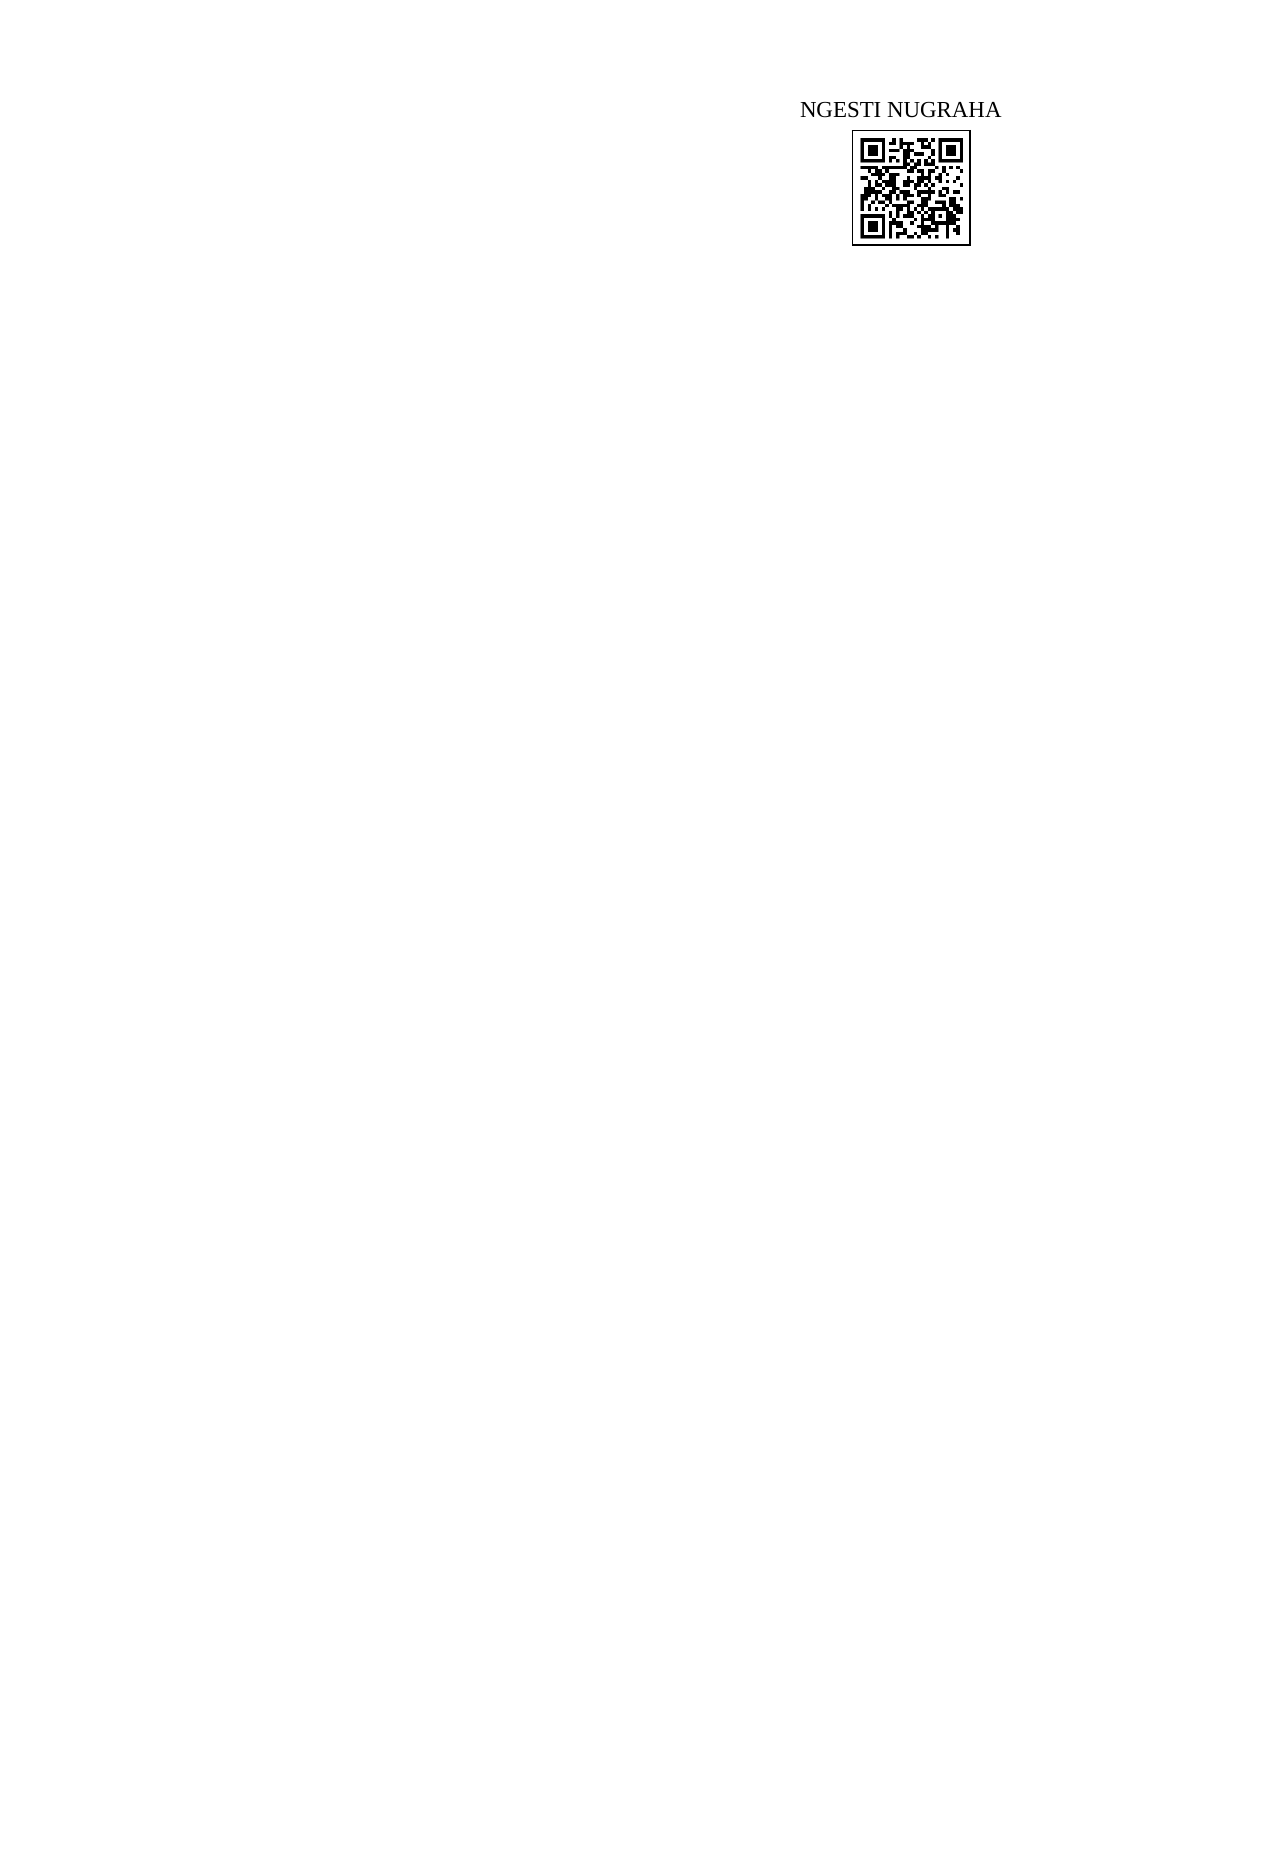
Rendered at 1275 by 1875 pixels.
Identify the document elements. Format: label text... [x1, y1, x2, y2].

list NGESTI NUGRAHA [750, 96, 1125, 122]
picture [853, 131, 969, 244]
